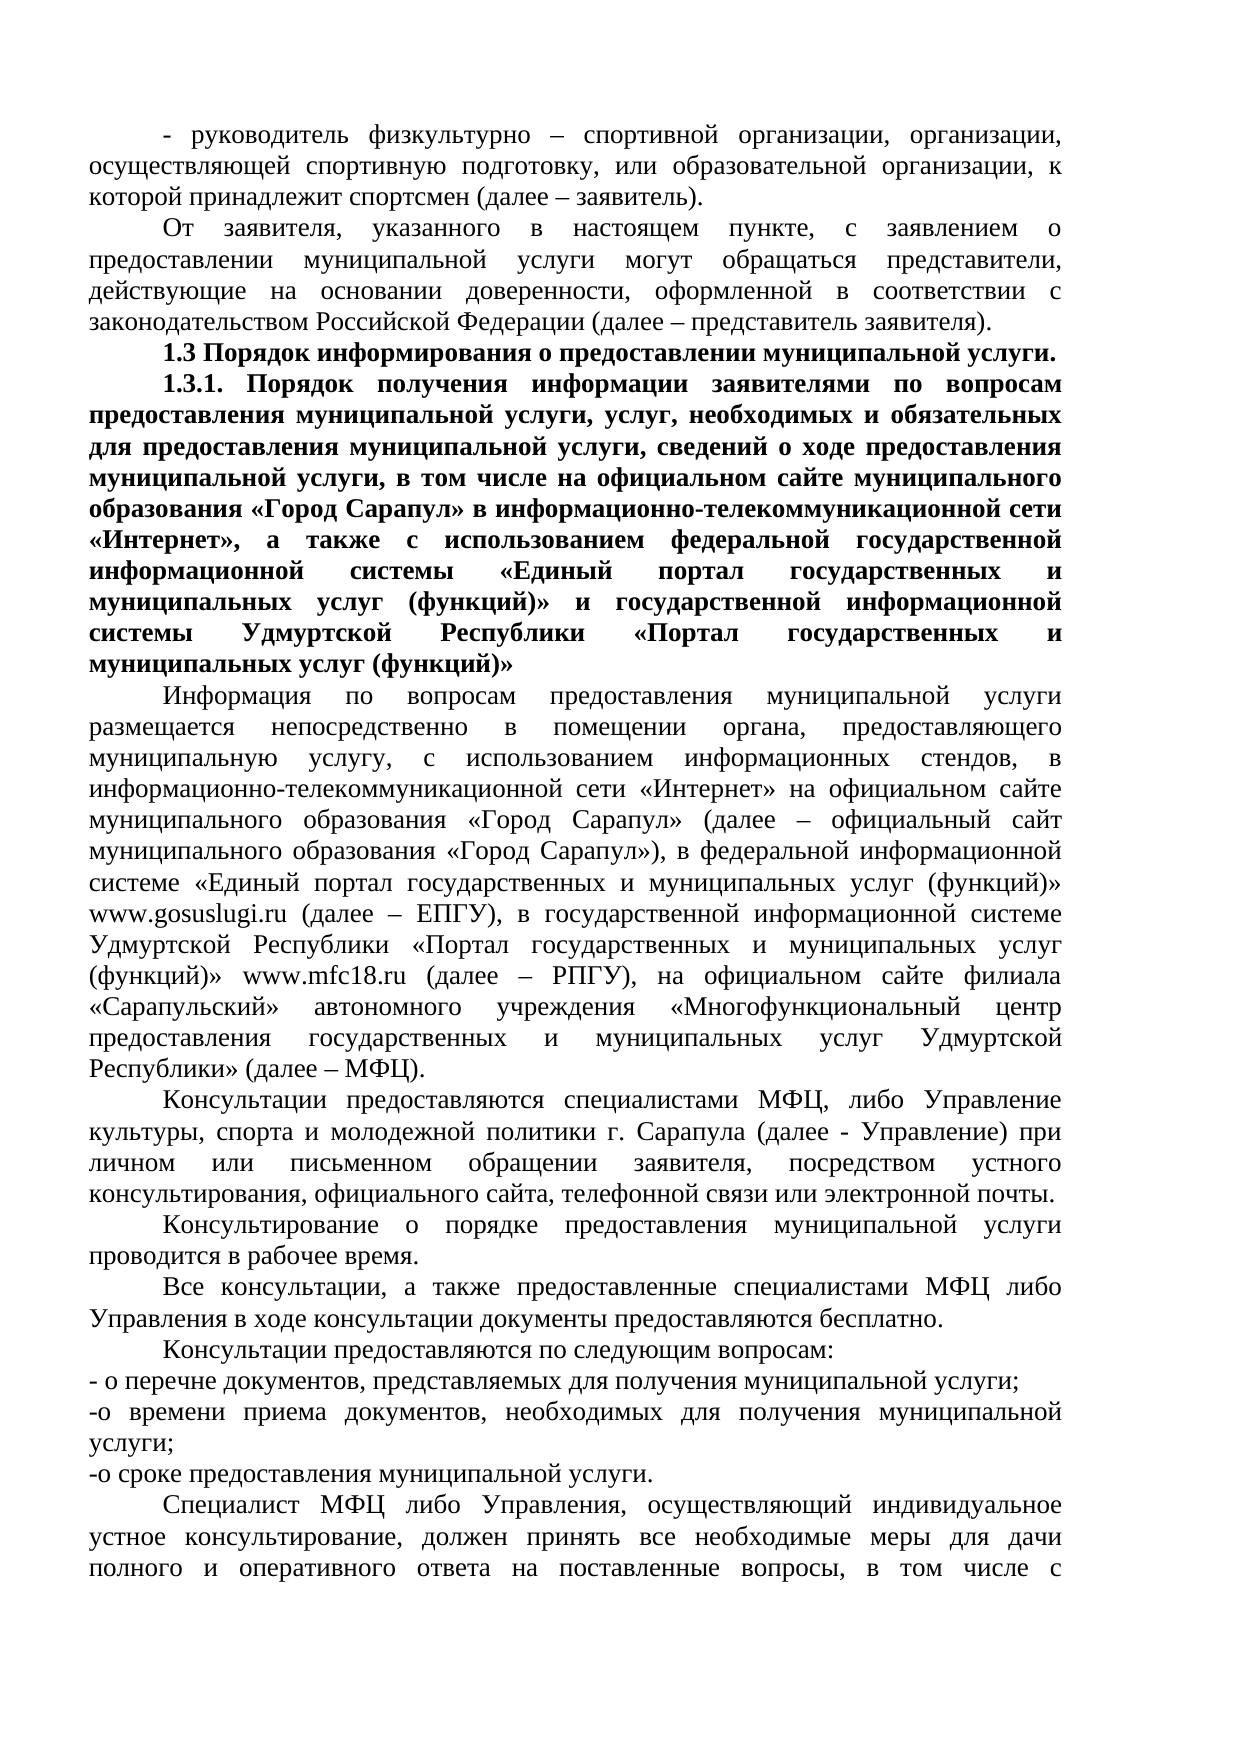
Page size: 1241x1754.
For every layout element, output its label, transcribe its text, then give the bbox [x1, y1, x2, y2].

text Консультирование о порядке предоставления муниципальной услуги проводится в рабочее время. [88, 1208, 1063, 1271]
text От заявителя, указанного в настоящем пункте, с заявлением о предоставлении муниципальной услуги могут обращаться представители, действующие на основании доверенности, оформленной в соответствии с законодательством Российской Федерации (далее – представитель заявителя). [88, 212, 1063, 336]
text Консультации предоставляются специалистами МФЦ, либо Управление культуры, спорта и молодежной политики г. Сарапула (далее - Управление) при личном или письменном обращении заявителя, посредством устного консультирования, официального сайта, телефонной связи или электронной почты. [88, 1084, 1063, 1208]
text Информация по вопросам предоставления муниципальной услуги размещается непосредственно в помещении органа, предоставляющего муниципальную услугу, с использованием информационных стендов, в информационно-телекоммуникационной сети «Интернет» на официальном сайте муниципального образования «Город Сарапул» (далее – официальный сайт муниципального образования «Город Сарапул»), в федеральной информационной системе «Единый портал государственных и муниципальных услуг (функций)» www.gosuslugi.ru (далее – ЕПГУ), в государственной информационной системе Удмуртской Республики «Портал государственных и муниципальных услуг (функций)» www.mfc18.ru (далее – РПГУ), на официальном сайте филиала «Сарапульский» автономного учреждения «Многофункциональный центр предоставления государственных и муниципальных услуг Удмуртской Республики» (далее – МФЦ). [88, 679, 1063, 1084]
text - руководитель физкультурно – спортивной организации, организации, осуществляющей спортивную подготовку, или образовательной организации, к которой принадлежит спортсмен (далее – заявитель). [88, 118, 1063, 212]
text - о перечне документов, представляемых для получения муниципальной услуги; [88, 1364, 1063, 1395]
text Все консультации, а также предоставленные специалистами МФЦ либо Управления в ходе консультации документы предоставляются бесплатно. [88, 1271, 1063, 1333]
text -о сроке предоставления муниципальной услуги. [88, 1457, 1063, 1488]
text Консультации предоставляются по следующим вопросам: [88, 1333, 1063, 1364]
text 1.3.1. Порядок получения информации заявителями по вопросам предоставления муниципальной услуги, услуг, необходимых и обязательных для предоставления муниципальной услуги, сведений о ходе предоставления муниципальной услуги, в том числе на официальном сайте муниципального образования «Город Сарапул» в информационно-телекоммуникационной сети «Интернет», а также с использованием федеральной государственной информационной системы «Единый портал государственных и муниципальных услуг (функций)» и государственной информационной системы Удмуртской Республики «Портал государственных и муниципальных услуг (функций)» [88, 367, 1063, 679]
text 1.3 Порядок информирования о предоставлении муниципальной услуги. [88, 336, 1063, 367]
text -о времени приема документов, необходимых для получения муниципальной услуги; [88, 1395, 1063, 1457]
